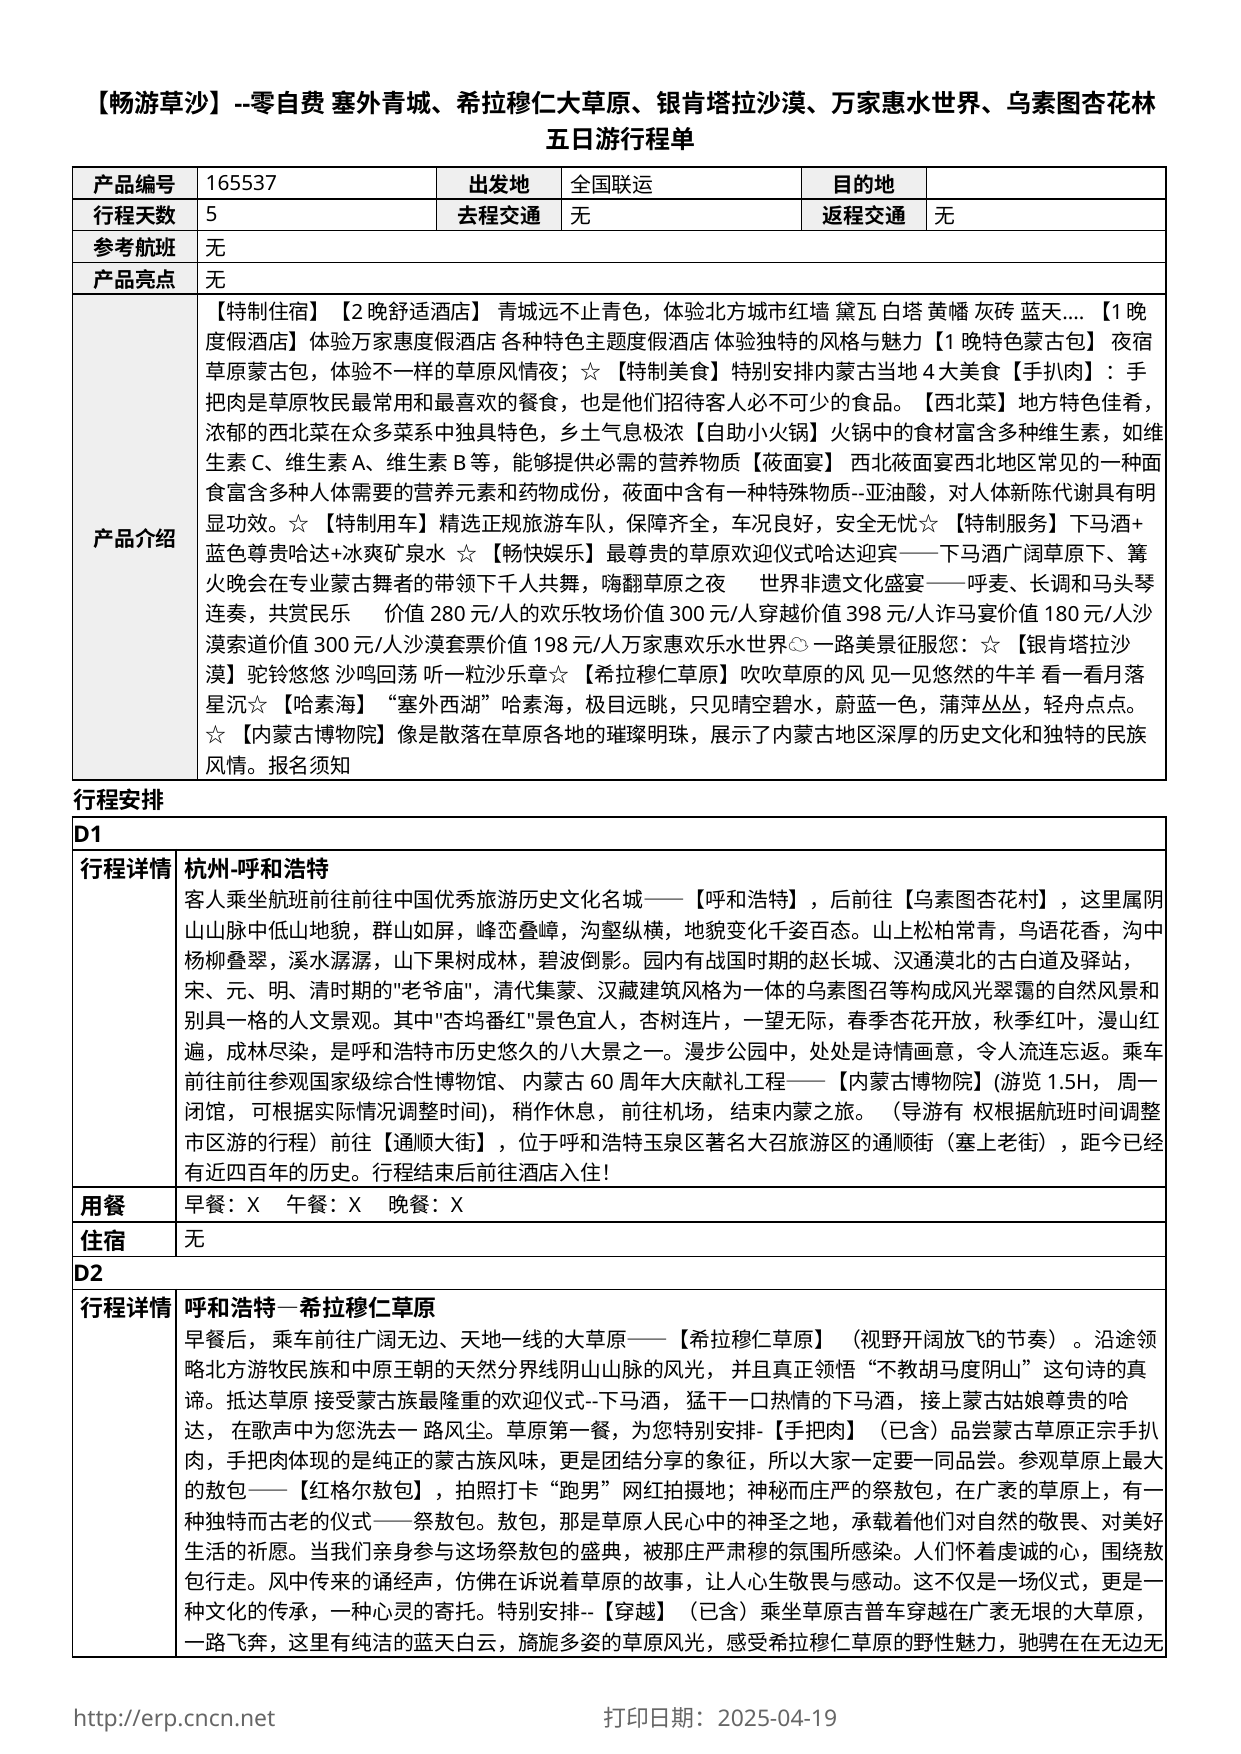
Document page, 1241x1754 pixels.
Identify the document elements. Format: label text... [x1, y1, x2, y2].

table_header 产品编号 [73, 168, 197, 198]
table_cell 返程交通 [802, 200, 926, 230]
text 【畅游草沙】--零自费 塞外青城、希拉穆仁大草原、银肯塔拉沙漠、万家惠水世界、乌素图杏花林五日游行程单 [73, 83, 1167, 156]
table_header 出发地 [437, 168, 561, 198]
table_cell 5 [198, 200, 436, 230]
table_cell 行程详情 [73, 851, 175, 1186]
table_cell D2 [73, 1257, 1165, 1289]
table_cell 产品亮点 [73, 263, 197, 293]
text 行程安排 [73, 782, 1167, 815]
table_cell 杭州-呼和浩特 客人乘坐航班前往前往中国优秀旅游历史文化名城——【呼和浩特】，后前往【乌素图杏花村】，这里属阴山山脉中低山地貌，群山如屏，峰峦叠嶂，沟壑纵横，地貌变化千姿百态。山上松柏常青，鸟语花香，沟中杨柳叠翠，溪水潺潺，山下果树成林，碧波倒影。园内有战国时期的赵长城、汉通漠北的古白道及驿站，宋、元、明、清时期的"老爷庙"，清代集蒙、汉藏建筑风格为一体的乌素图召等构成风光翠霭的自然风景和别具一格的人文景观。其中"杏坞番红"景色宜人，杏树连片，一望无际，春季杏花开放，秋季红叶，漫山红遍，成林尽染，是呼和浩特市历史悠久的八大景之一。漫步公园中，处处是诗情画意，令人流连忘返。 [177, 851, 1165, 1186]
table_cell 【特制住宿】 [198, 295, 1165, 779]
table_header D1 [73, 818, 1165, 849]
table_cell 参考航班 [73, 231, 197, 262]
table_header 全国联运 [562, 168, 801, 198]
table_cell 行程详情 [73, 1290, 175, 1656]
table_header 165537 [198, 168, 436, 198]
table_cell 去程交通 [437, 200, 561, 230]
table_header 目的地 [802, 168, 926, 198]
table_cell 无 [562, 200, 801, 230]
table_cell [177, 1290, 1165, 1656]
table_header [927, 168, 1165, 198]
table_cell 产品介绍 [73, 295, 197, 779]
table_cell 住宿 [73, 1223, 175, 1256]
table_cell 无 [198, 263, 1165, 293]
table_cell 无 [177, 1223, 1165, 1256]
table_cell 行程天数 [73, 200, 197, 230]
table_cell 无 [198, 231, 1165, 262]
table_cell 早餐：X 午餐：X 晚餐：X [177, 1188, 1165, 1221]
table_cell 无 [927, 200, 1165, 230]
table_cell 用餐 [73, 1188, 175, 1221]
